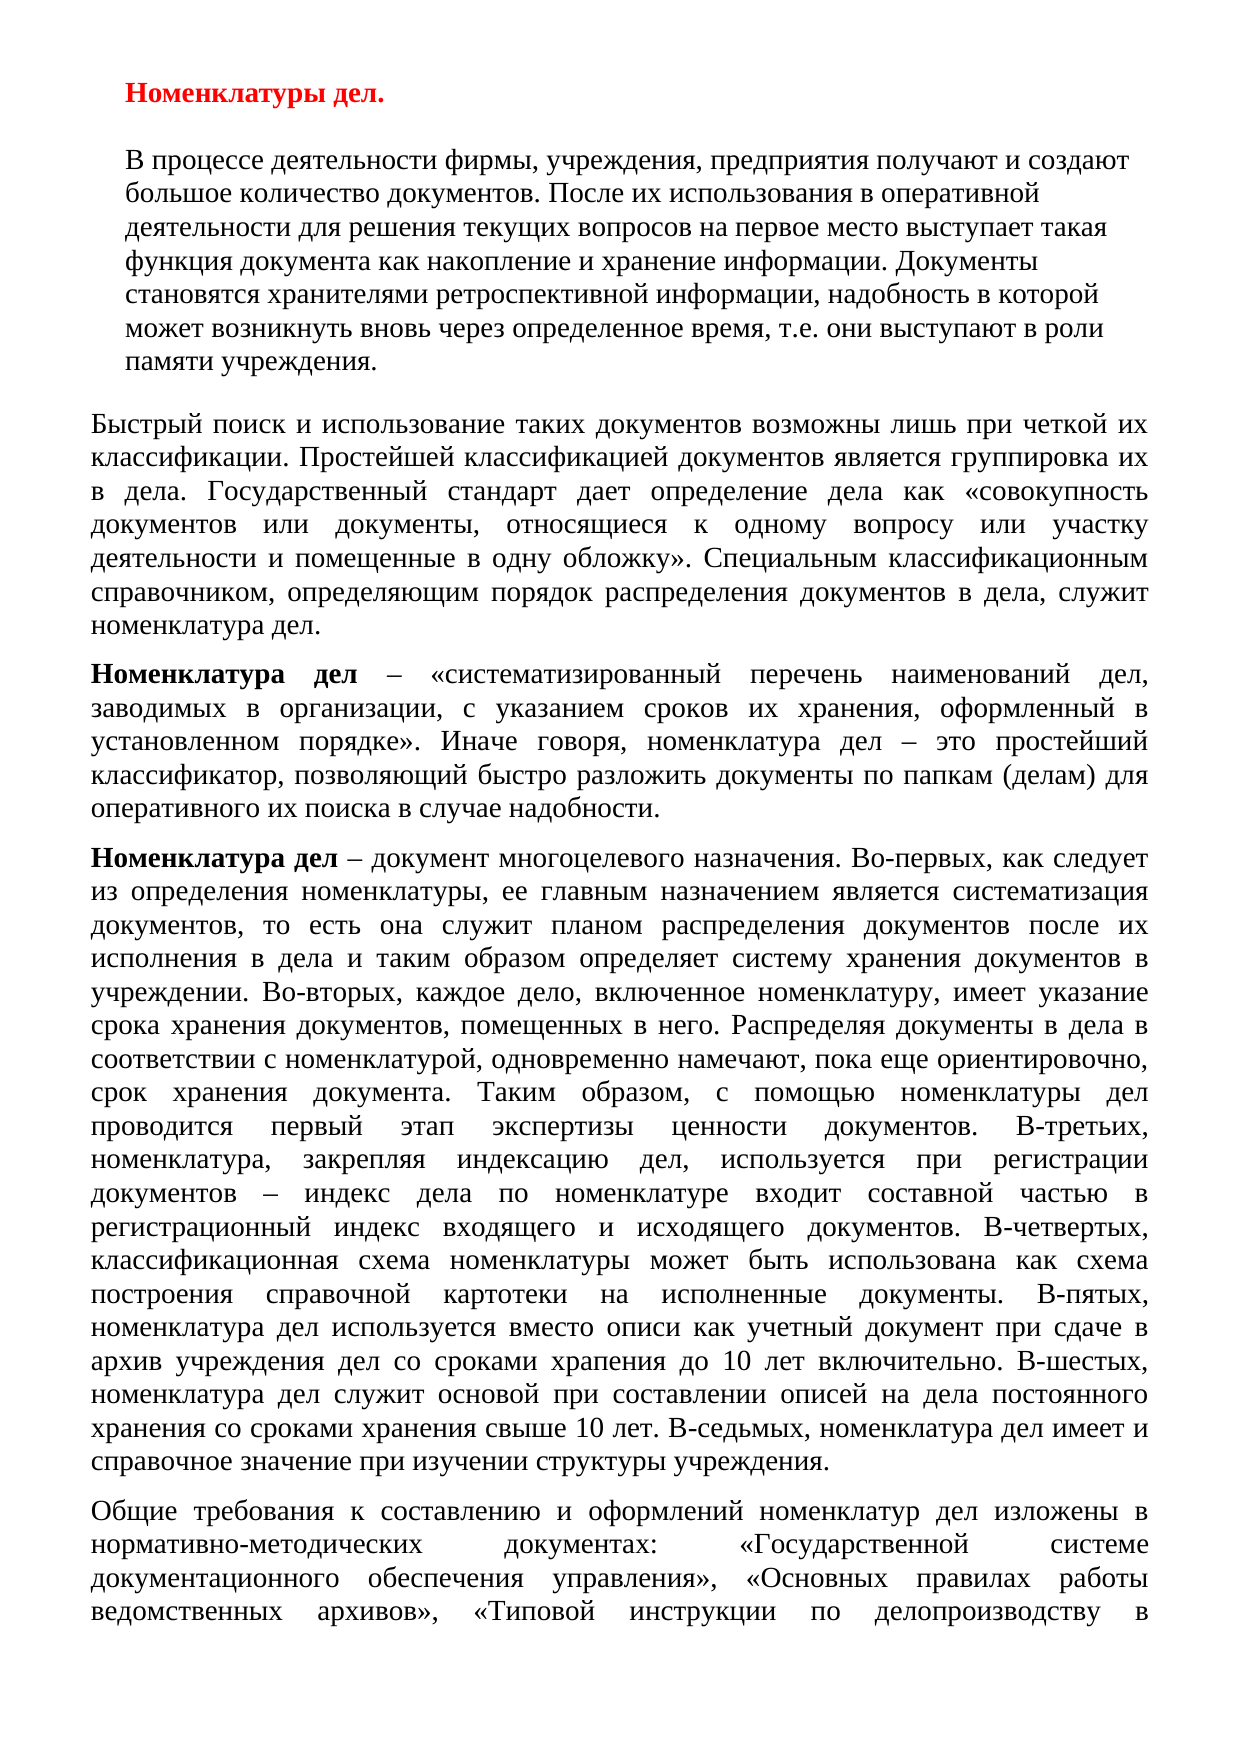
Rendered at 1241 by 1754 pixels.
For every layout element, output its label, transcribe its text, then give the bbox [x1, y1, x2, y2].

text Быстрый поиск и использование таких документов возможны лишь при четкой их классификации. Простейшей классификацией документов является группировка их в дела. Государственный стандарт дает определение дела как «совокупность документов или документы, относящиеся к одному вопросу или участку деятельности и помещенные в одну обложку». Специальным классификационным справочником, определяющим порядок распределения документов в дела, служит номенклатура дел. [91, 406, 1149, 641]
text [91, 1493, 1149, 1627]
text Номенклатура дел – «систематизированный перечень наименований дел, заводимых в организации, с указанием сроков их хранения, оформленный в установленном порядке». Иначе говоря, номенклатура дел – это простейший классификатор, позволяющий быстро разложить документы по папкам (делам) для оперативного их поиска в случае надобности. [91, 656, 1149, 824]
text Номенклатуры дел. В процессе деятельности фирмы, учреждения, предприятия получают и создают большое количество документов. После их использования в оперативной деятельности для решения текущих вопросов на первое место выступает такая функция документа как накопление и хранение информации. Документы становятся хранителями ретроспективной информации, надобность в которой может возникнуть вновь через определенное время, т.е. они выступают в роли памяти учреждения. [125, 75, 1165, 377]
text Номенклатура дел – документ многоцелевого назначения. Во-первых, как следует из определения номенклатуры, ее главным назначением является систематизация документов, то есть она служит планом распределения документов после их исполнения в дела и таким образом определяет систему хранения документов в учреждении. Во-вторых, каждое дело, включенное номенклатуру, имеет указание срока хранения документов, помещенных в него. Распределяя документы в дела в соответствии с номенклатурой, одновременно намечают, пока еще ориентировочно, срок хранения документа. Таким образом, с помощью номенклатуры дел проводится первый этап экспертизы ценности документов. В-третьих, номенклатура, закрепляя индексацию дел, используется при регистрации документов – индекс дела по номенклатуре входит составной частью в регистрационный индекс входящего и исходящего документов. В-четвертых, классификационная схема номенклатуры может быть использована как схема построения справочной картотеки на исполненные документы. В-пятых, номенклатура дел используется вместо описи как учетный документ при сдаче в архив учреждения дел со сроками храпения до 10 лет включительно. В-шестых, номенклатура дел служит основой при составлении описей на дела постоянного хранения со сроками хранения свыше 10 лет. В-седьмых, номенклатура дел имеет и справочное значение при изучении структуры учреждения. [91, 840, 1149, 1477]
